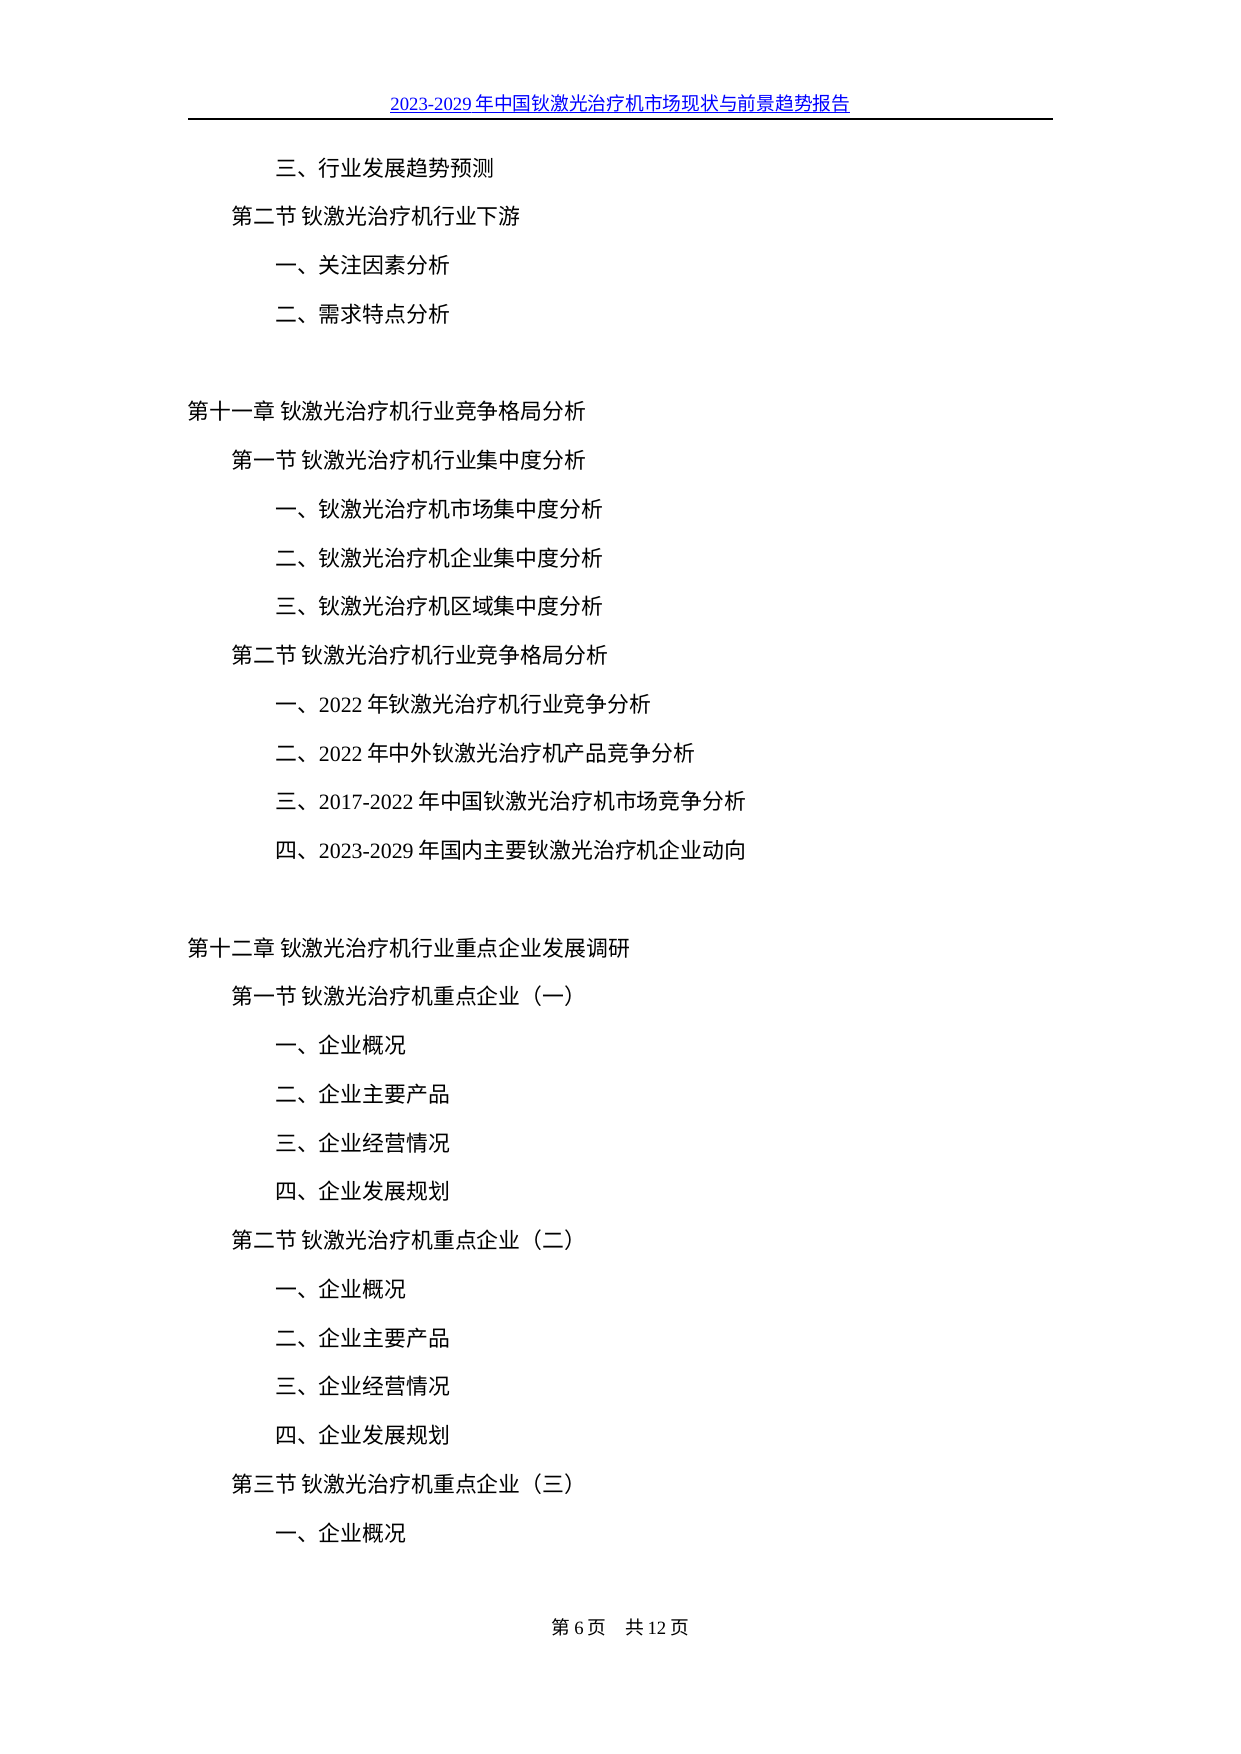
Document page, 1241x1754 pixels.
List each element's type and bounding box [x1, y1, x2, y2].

text [187, 150, 1053, 1548]
